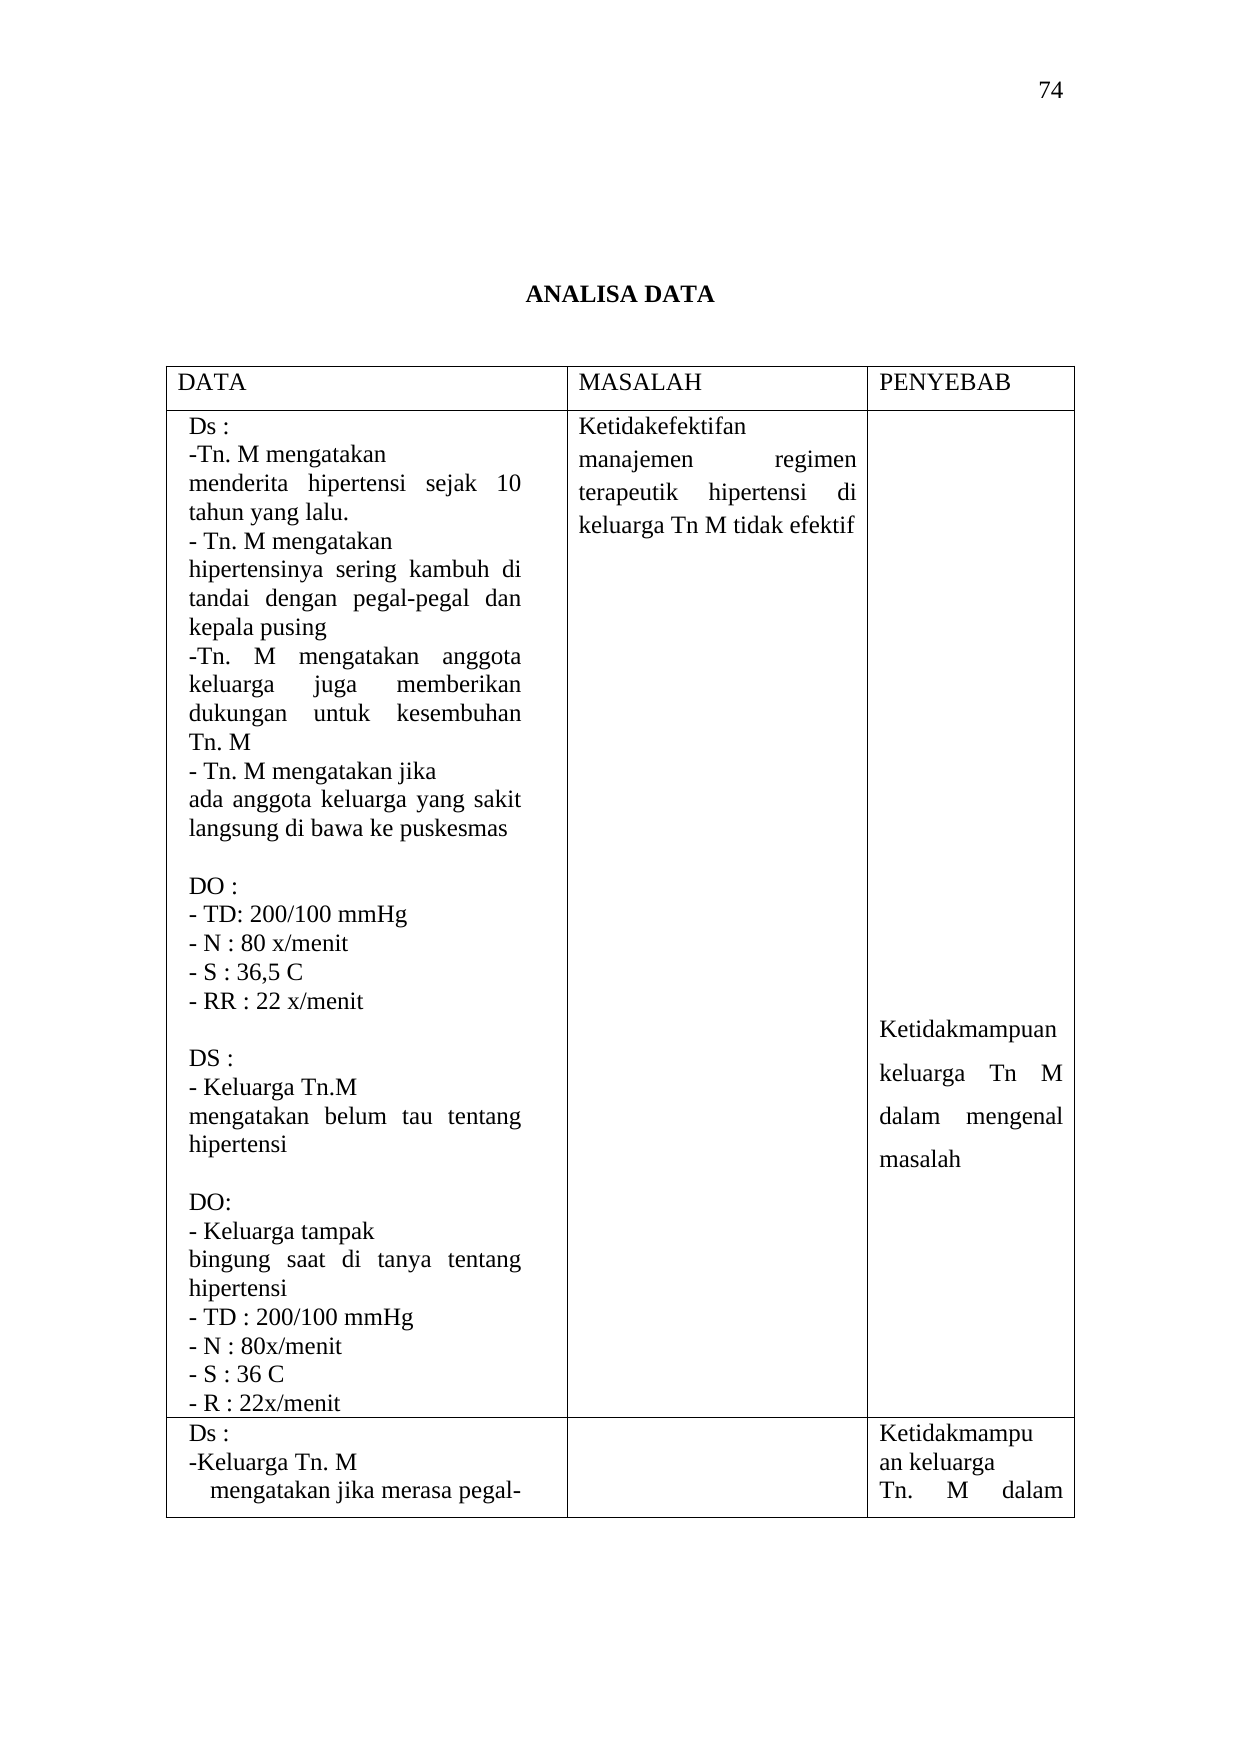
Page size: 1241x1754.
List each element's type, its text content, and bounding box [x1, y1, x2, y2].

table_cell Ketidakefektifan manajemen regimen terapeutik hipertensi di keluarga Tn M tidak efektif [568, 411, 867, 1417]
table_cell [868, 1418, 1074, 1517]
table_header MASALAH [568, 367, 867, 410]
table_header DATA [167, 367, 567, 410]
table_cell [568, 1418, 867, 1517]
table_cell [167, 1418, 567, 1517]
table_cell [167, 411, 567, 1417]
table_header PENYEBAB [868, 367, 1074, 410]
text ANALISA DATA [177, 279, 1063, 308]
table_cell Ketidakmampuan keluarga Tn M dalam mengenal masalah [868, 411, 1074, 1417]
